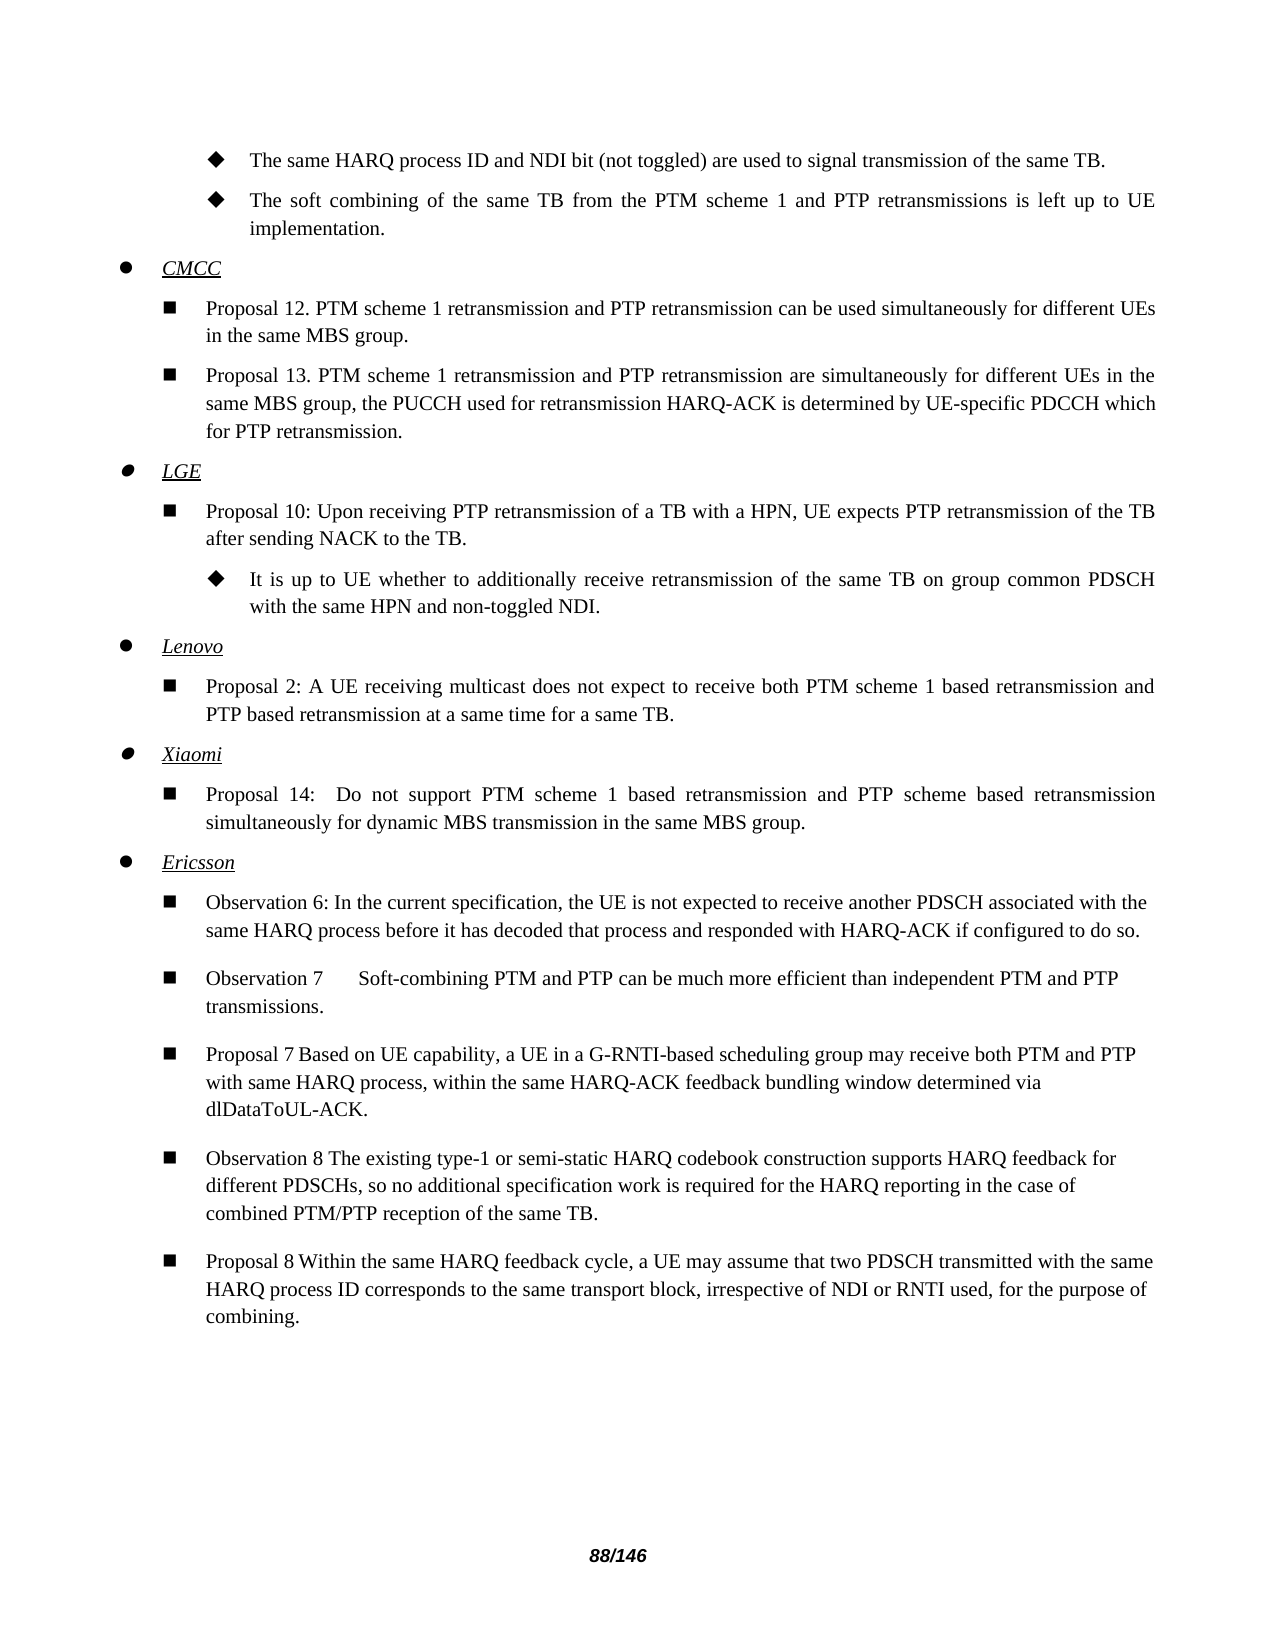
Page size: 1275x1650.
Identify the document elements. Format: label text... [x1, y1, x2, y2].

list Proposal 10: Upon receiving PTP retransmission of a TB with a HPN, UE expects PTP retransmission of the TB after sending NACK to the TB. [162, 499, 1157, 550]
list CMCC [118, 256, 1157, 279]
list Ericsson [118, 850, 1157, 874]
list Proposal 8 Within the same HARQ feedback cycle, a UE may assume that two PDSCH transmitted with the same HARQ process ID corresponds to the same transport block, irrespective of NDI or RNTI used, for the purpose of combining. [162, 1249, 1157, 1328]
list The same HARQ process ID and NDI bit (not toggled) are used to signal transmission of the same TB. [206, 148, 1157, 172]
list Proposal 12. PTM scheme 1 retransmission and PTP retransmission can be used simultaneously for different UEs in the same MBS group. [162, 296, 1157, 347]
list Proposal 2: A UE receiving multicast does not expect to receive both PTM scheme 1 based retransmission and PTP based retransmission at a same time for a same TB. [162, 674, 1157, 726]
list Xiaomi [118, 742, 1157, 766]
list Observation 7 Soft-combining PTM and PTP can be much more efficient than independent PTM and PTP transmissions. [162, 966, 1157, 1018]
list LGE [118, 459, 1157, 483]
list The soft combining of the same TB from the PTM scheme 1 and PTP retransmissions is left up to UE implementation. [206, 188, 1157, 239]
list Proposal 14: Do not support PTM scheme 1 based retransmission and PTP scheme based retransmission simultaneously for dynamic MBS transmission in the same MBS group. [162, 782, 1157, 834]
list Observation 8 The existing type-1 or semi-static HARQ codebook construction supports HARQ feedback for different PDSCHs, so no additional specification work is required for the HARQ reporting in the case of combined PTM/PTP reception of the same TB. [162, 1146, 1157, 1225]
list Proposal 13. PTM scheme 1 retransmission and PTP retransmission are simultaneously for different UEs in the same MBS group, the PUCCH used for retransmission HARQ-ACK is determined by UE-specific PDCCH which for PTP retransmission. [162, 363, 1157, 443]
list Proposal 7 Based on UE capability, a UE in a G-RNTI-based scheduling group may receive both PTM and PTP with same HARQ process, within the same HARQ-ACK feedback bundling window determined via dlDataToUL-ACK. [162, 1042, 1157, 1121]
list Observation 6: In the current specification, the UE is not expected to receive another PDSCH associated with the same HARQ process before it has decoded that process and responded with HARQ-ACK if configured to do so. [162, 890, 1157, 942]
list Lenovo [118, 634, 1157, 658]
list It is up to UE whether to additionally receive retransmission of the same TB on group common PDSCH with the same HPN and non-toggled NDI. [206, 566, 1157, 618]
